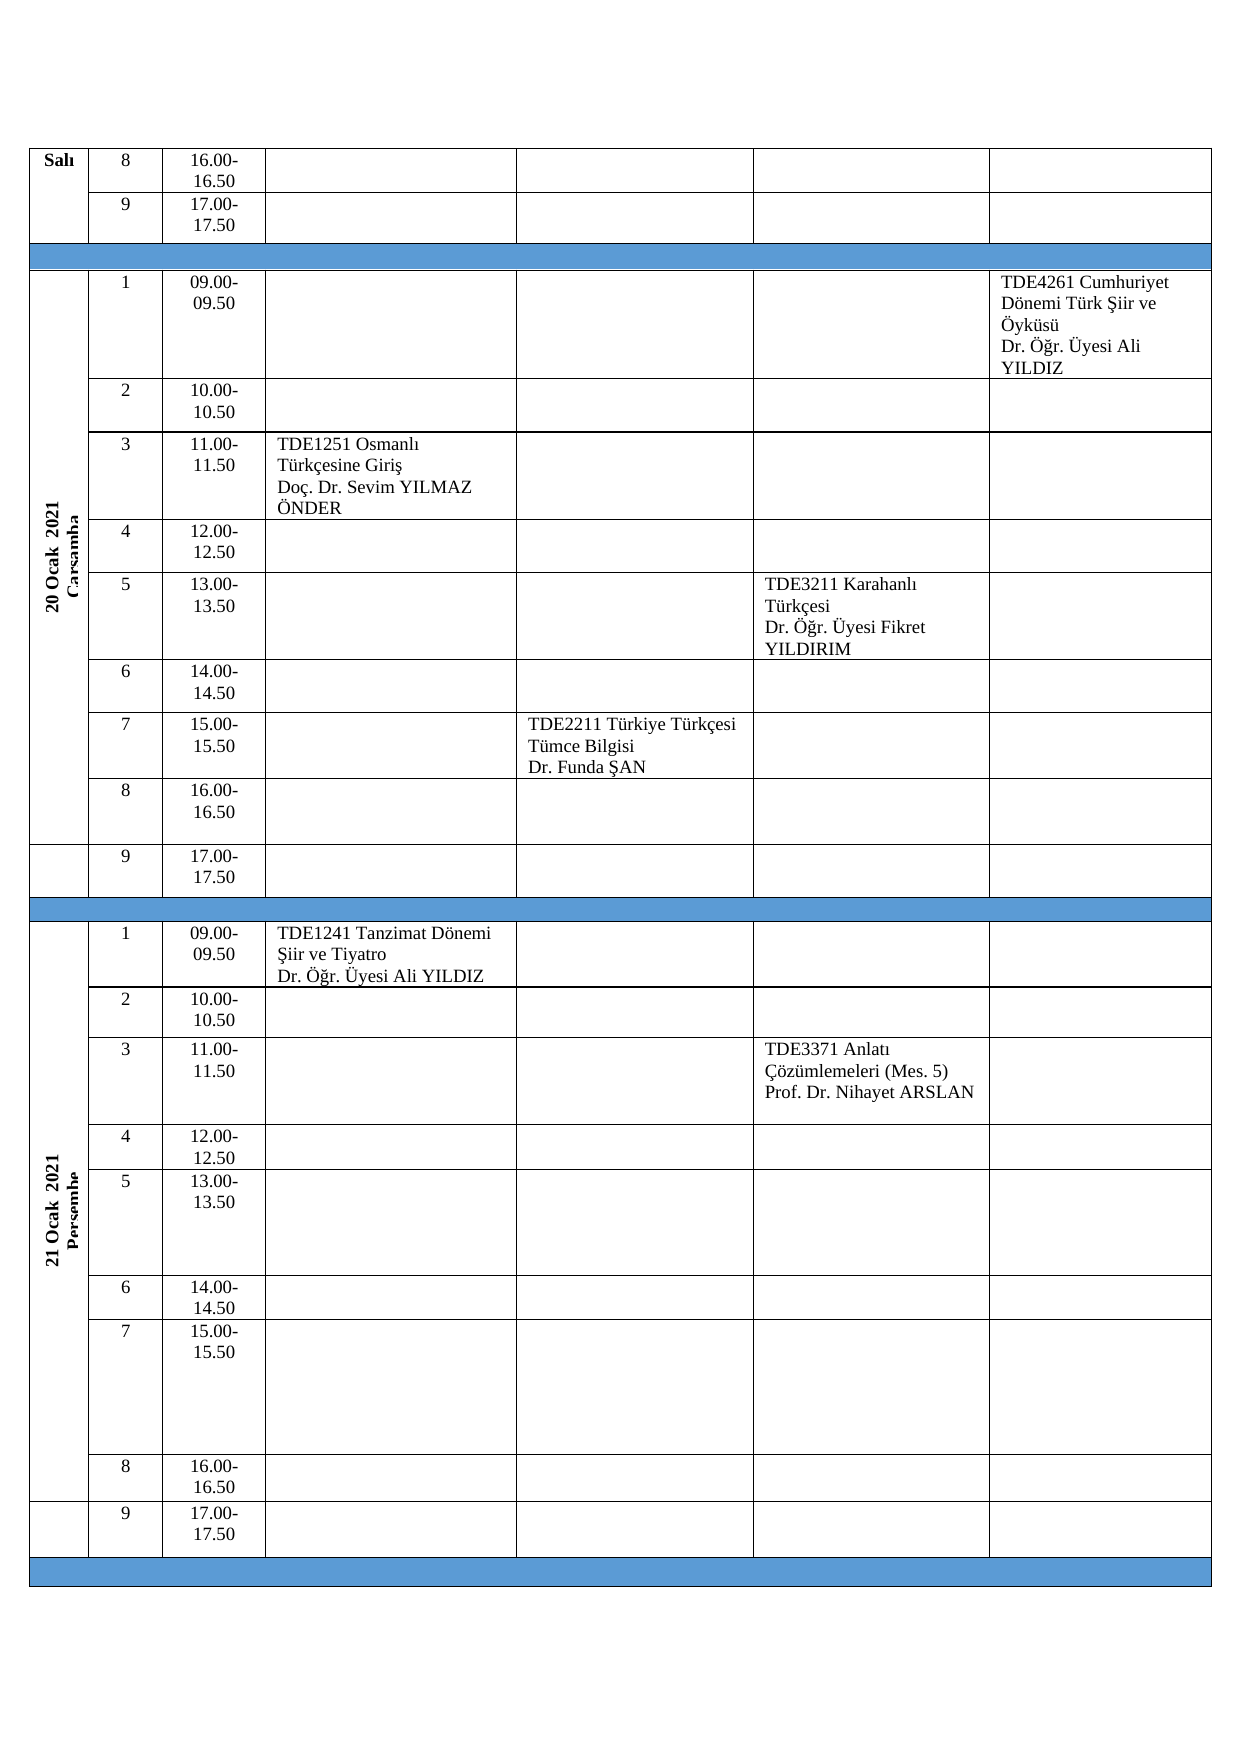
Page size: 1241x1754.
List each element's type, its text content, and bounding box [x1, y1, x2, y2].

table_cell [517, 1320, 753, 1453]
table_cell [990, 988, 1211, 1037]
table_cell [517, 573, 753, 659]
table_cell 12.00-12.50 [163, 520, 265, 572]
table_cell [266, 1276, 516, 1319]
table_cell [517, 1170, 753, 1275]
table_cell [266, 660, 516, 712]
table_cell [517, 988, 753, 1037]
table_cell [30, 1558, 1211, 1586]
table_cell [517, 922, 753, 986]
table_cell 2 [89, 379, 162, 431]
table_cell 13.00-13.50 [163, 573, 265, 659]
table_cell [266, 573, 516, 659]
table_cell 15.00-15.50 [163, 1320, 265, 1453]
table_cell [266, 193, 516, 242]
table_cell [517, 149, 753, 192]
table_cell 10.00-10.50 [163, 988, 265, 1037]
table_cell [517, 779, 753, 844]
table_cell 7 [89, 713, 162, 778]
table_cell 1 [89, 922, 162, 986]
table_cell [266, 1170, 516, 1275]
table_cell 14.00-14.50 [163, 1276, 265, 1319]
table_cell [990, 379, 1211, 431]
table_cell 17.00-17.50 [163, 1502, 265, 1557]
table_cell [266, 1502, 516, 1557]
table_cell [990, 660, 1211, 712]
table_cell TDE1251 Osmanlı Türkçesine Giriş Doç. Dr. Sevim YILMAZ ÖNDER [266, 433, 516, 519]
table_cell [30, 244, 1211, 269]
table_cell [517, 845, 753, 897]
table_cell [990, 520, 1211, 572]
table_cell [517, 520, 753, 572]
table_cell [990, 1038, 1211, 1124]
table_cell 21 Ocak 2021 Perşembe [30, 922, 88, 1501]
table_cell [990, 1320, 1211, 1453]
table_cell [266, 1125, 516, 1168]
table_cell 20 Ocak 2021 Çarşamba [30, 271, 88, 844]
table_cell TDE3211 Karahanlı Türkçesi Dr. Öğr. Üyesi Fikret YILDIRIM [754, 573, 989, 659]
table_cell [990, 1455, 1211, 1501]
table_cell 16.00-16.50 [163, 1455, 265, 1501]
table_cell [266, 1038, 516, 1124]
table_cell TDE2211 Türkiye Türkçesi Tümce Bilgisi Dr. Funda ŞAN [517, 713, 753, 778]
table_cell 17.00-17.50 [163, 845, 265, 897]
table_cell [990, 1125, 1211, 1168]
table_cell [754, 1455, 989, 1501]
table_cell 17.00-17.50 [163, 193, 265, 242]
table_cell [517, 1038, 753, 1124]
table_cell [266, 149, 516, 192]
table_cell [754, 379, 989, 431]
table_cell 16.00-16.50 [163, 149, 265, 192]
table_cell [266, 520, 516, 572]
table_cell TDE4261 Cumhuriyet Dönemi Türk Şiir ve Öyküsü Dr. Öğr. Üyesi Ali YILDIZ [990, 271, 1211, 378]
table_cell 3 [89, 1038, 162, 1124]
table_cell [266, 271, 516, 378]
table_cell 7 [89, 1320, 162, 1453]
table_cell 3 [89, 433, 162, 519]
table_cell [754, 660, 989, 712]
table_cell [990, 1276, 1211, 1319]
table_cell [517, 1455, 753, 1501]
table_cell [754, 1502, 989, 1557]
table_cell [517, 660, 753, 712]
table_cell [754, 779, 989, 844]
table_cell [990, 1502, 1211, 1557]
table_cell [754, 193, 989, 242]
table_cell [754, 433, 989, 519]
table_cell [754, 520, 989, 572]
table_cell 5 [89, 573, 162, 659]
table_cell 14.00-14.50 [163, 660, 265, 712]
table_cell [266, 1320, 516, 1453]
table_cell 2 [89, 988, 162, 1037]
table_cell [990, 922, 1211, 986]
table_cell [517, 1125, 753, 1168]
table_cell [990, 1170, 1211, 1275]
table_cell [30, 845, 88, 897]
table_cell [990, 573, 1211, 659]
table_cell [517, 1276, 753, 1319]
table_cell 6 [89, 1276, 162, 1319]
table_cell [266, 779, 516, 844]
table_cell [266, 713, 516, 778]
table_cell [517, 271, 753, 378]
table_cell [754, 271, 989, 378]
table_cell 4 [89, 1125, 162, 1168]
table_cell [990, 713, 1211, 778]
table_cell 6 [89, 660, 162, 712]
table_cell [754, 1320, 989, 1453]
table_cell [754, 149, 989, 192]
table_cell 8 [89, 779, 162, 844]
table_cell [266, 379, 516, 431]
table_cell [990, 845, 1211, 897]
table_cell 11.00-11.50 [163, 1038, 265, 1124]
table_cell 13.00-13.50 [163, 1170, 265, 1275]
table_cell 16.00-16.50 [163, 779, 265, 844]
table_cell [754, 1125, 989, 1168]
table_cell 9 [89, 193, 162, 242]
table_cell [30, 1502, 88, 1557]
table_cell 10.00-10.50 [163, 379, 265, 431]
table_cell [517, 379, 753, 431]
table_cell [990, 149, 1211, 192]
table_cell [266, 988, 516, 1037]
table_cell [266, 845, 516, 897]
table_cell TDE1241 Tanzimat Dönemi Şiir ve Tiyatro Dr. Öğr. Üyesi Ali YILDIZ [266, 922, 516, 986]
table_cell [517, 1502, 753, 1557]
table_cell 8 [89, 149, 162, 192]
table_cell 09.00-09.50 [163, 271, 265, 378]
table_cell [754, 713, 989, 778]
table_cell 12.00-12.50 [163, 1125, 265, 1168]
table_cell 5 [89, 1170, 162, 1275]
table_cell 9 [89, 845, 162, 897]
table_cell 4 [89, 520, 162, 572]
table_cell 1 [89, 271, 162, 378]
table_cell 09.00-09.50 [163, 922, 265, 986]
table_cell [754, 1276, 989, 1319]
table_cell 11.00-11.50 [163, 433, 265, 519]
table_cell [30, 898, 1211, 921]
table_cell [517, 193, 753, 242]
table_cell 8 [89, 1455, 162, 1501]
table_cell [990, 433, 1211, 519]
table_cell TDE3371 Anlatı Çözümlemeleri (Mes. 5) Prof. Dr. Nihayet ARSLAN [754, 1038, 989, 1124]
table_cell [266, 1455, 516, 1501]
table_cell [754, 845, 989, 897]
table_cell 9 [89, 1502, 162, 1557]
table_cell [754, 988, 989, 1037]
table_cell [990, 779, 1211, 844]
table_cell 15.00-15.50 [163, 713, 265, 778]
table_cell [517, 433, 753, 519]
table_cell [754, 1170, 989, 1275]
table_cell [990, 193, 1211, 242]
table_cell [754, 922, 989, 986]
